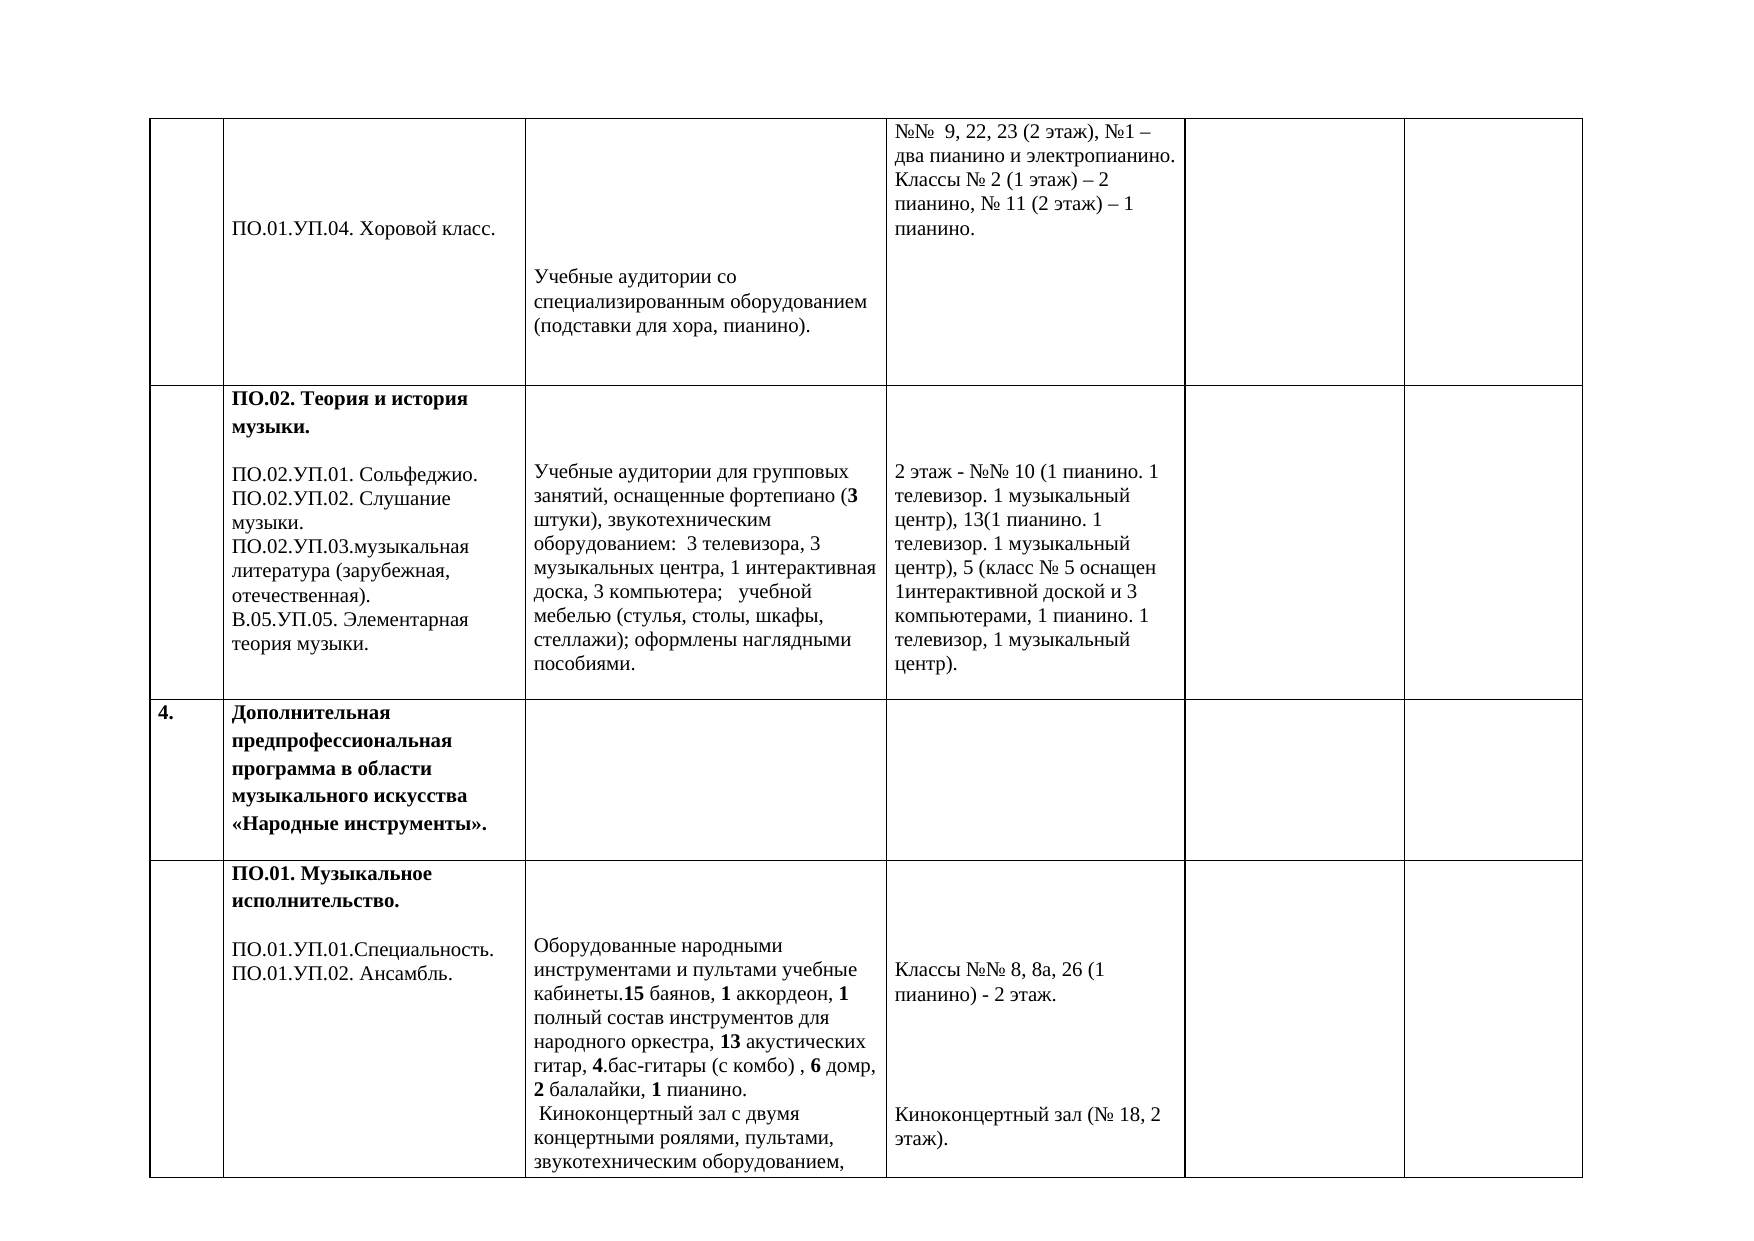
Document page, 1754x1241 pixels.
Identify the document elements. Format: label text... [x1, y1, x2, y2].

table_cell 4. [151, 700, 223, 859]
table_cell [224, 119, 525, 385]
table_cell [887, 861, 1184, 1177]
table_cell [151, 386, 223, 699]
table_cell [1186, 386, 1404, 699]
table_cell [1186, 861, 1404, 1177]
table_cell [151, 861, 223, 1177]
table_cell 2 этаж - №№ 10 (1 пианино. 1 телевизор. 1 музыкальный центр), 13(1 пианино. 1 телевизор. 1 музыкальный центр), 5 (класс № 5 оснащен 1интерактивной доской и 3 компьютерами, 1 пианино. 1 телевизор, 1 музыкальный центр). [887, 386, 1184, 699]
table_cell [1405, 861, 1582, 1177]
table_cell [526, 119, 886, 385]
table_cell Учебные аудитории для групповых занятий, оснащенные фортепиано (3 штуки), звукотехническим оборудованием: 3 телевизора, 3 музыкальных центра, 1 интерактивная доска, 3 компьютера; учебной мебелью (стулья, столы, шкафы, стеллажи); оформлены наглядными пособиями. [526, 386, 886, 699]
table_cell [887, 700, 1184, 859]
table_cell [224, 861, 525, 1177]
table_cell [151, 119, 223, 385]
table_cell [1405, 386, 1582, 699]
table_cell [526, 861, 886, 1177]
table_cell [1186, 700, 1404, 859]
table_cell [1405, 119, 1582, 385]
table_cell Дополнительная предпрофессиональная программа в области музыкального искусства «Народные инструменты». [224, 700, 525, 859]
table_cell [1405, 700, 1582, 859]
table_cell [887, 119, 1184, 385]
table_cell [526, 700, 886, 859]
table_cell ПО.02. Теория и история музыки. ПО.02.УП.01. Сольфеджио. ПО.02.УП.02. Слушание музыки. ПО.02.УП.03.музыкальная литература (зарубежная, отечественная). В.05.УП.05. Элементарная теория музыки. [224, 386, 525, 699]
table_cell [1186, 119, 1404, 385]
